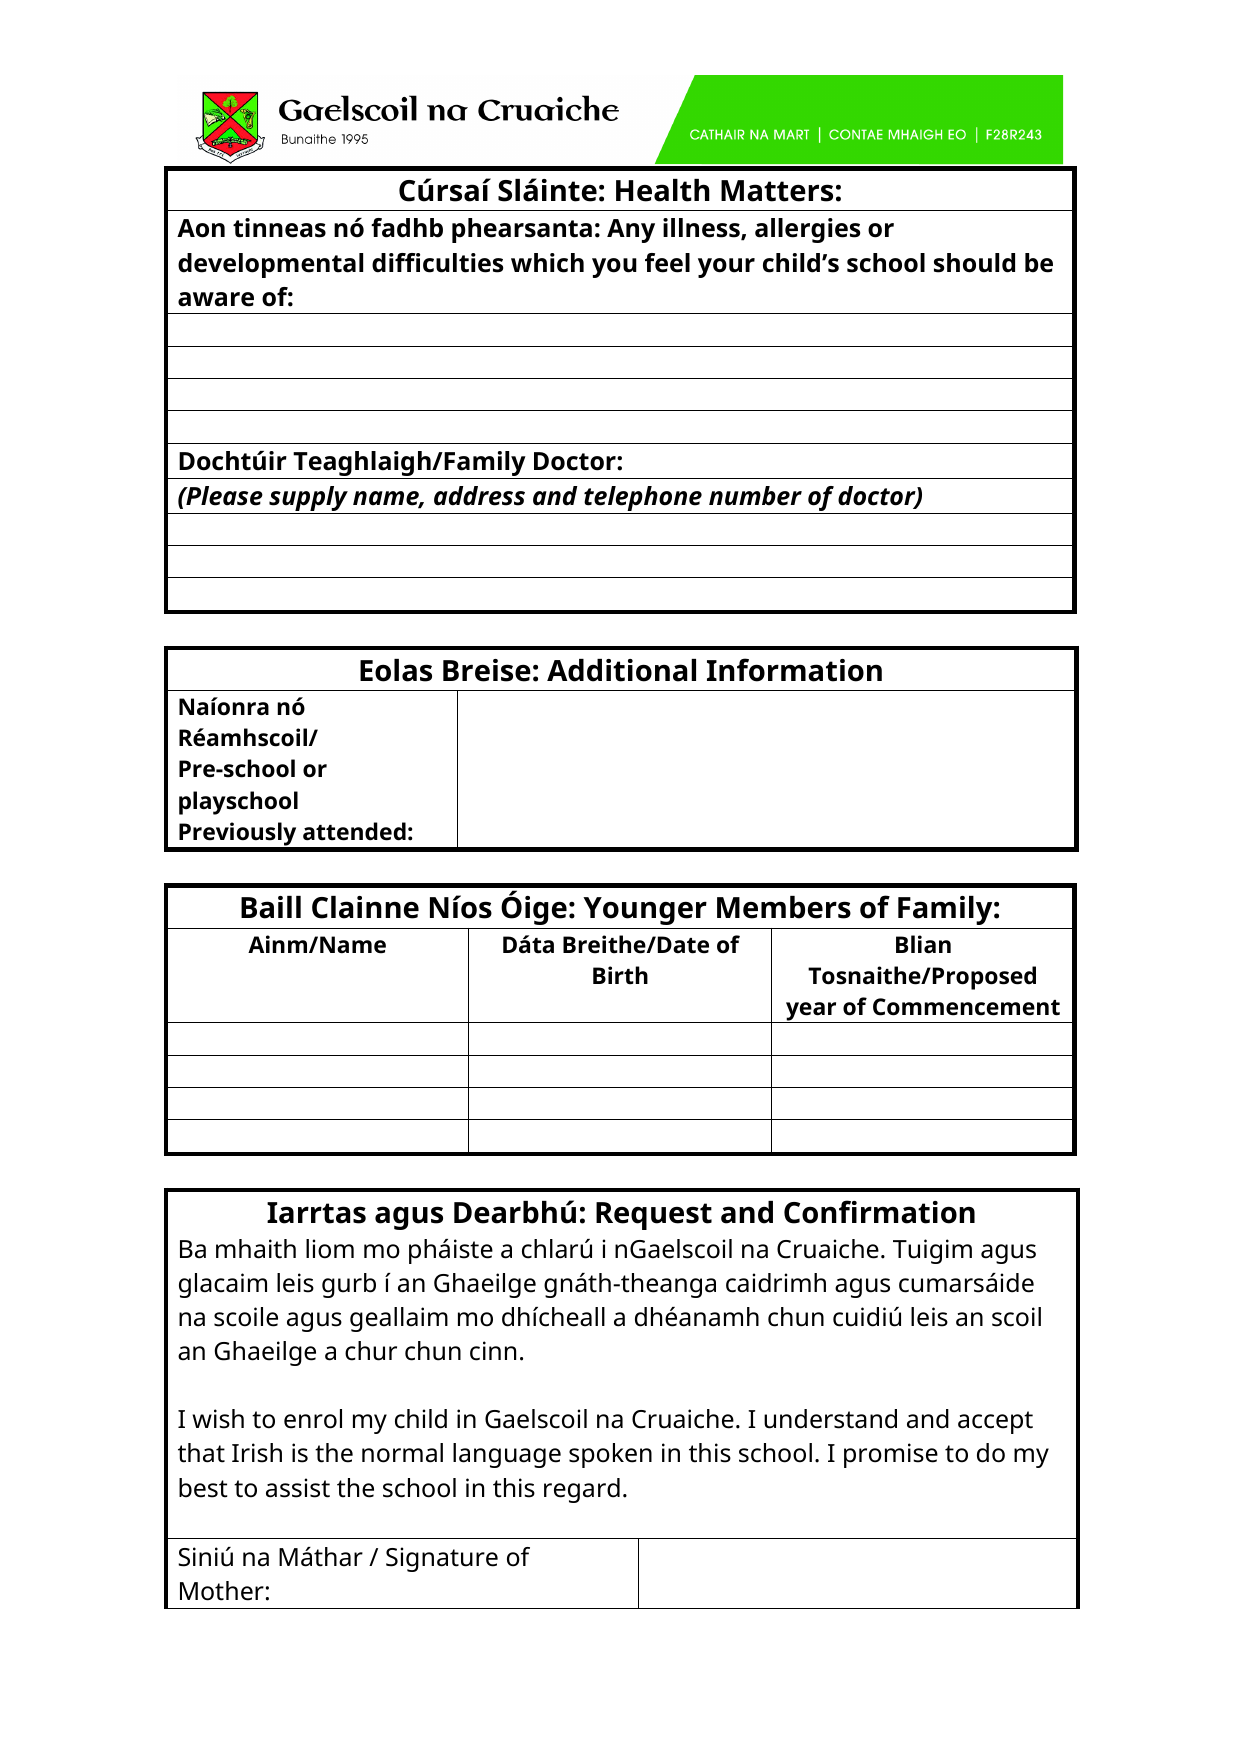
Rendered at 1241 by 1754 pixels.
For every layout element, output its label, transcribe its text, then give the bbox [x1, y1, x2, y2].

table_cell Siniú na Máthar / Signature of Mother: [168, 1539, 638, 1607]
table_cell [469, 1023, 771, 1054]
table_cell [168, 1120, 468, 1151]
table_cell [168, 1088, 468, 1119]
table_header Eolas Breise: Additional Information [168, 650, 1074, 690]
table_cell [772, 1023, 1072, 1054]
table_cell [168, 314, 1072, 346]
table_cell [772, 1120, 1072, 1151]
table_cell [639, 1539, 1076, 1607]
table_cell [458, 691, 1074, 847]
table_cell Ainm/Name [168, 929, 468, 1022]
table_cell Blian Tosnaithe/Proposed year of Commencement [772, 929, 1072, 1022]
picture [177, 75, 1064, 166]
table_cell [168, 546, 1072, 577]
table_cell [772, 1056, 1072, 1087]
table_cell [469, 1088, 771, 1119]
table_cell Aon tinneas nó fadhb phearsanta: Any illness, allergies or developmental difficulties which you feel your child’s school should be aware of: [168, 211, 1072, 313]
table_header Cúrsaí Sláinte: Health Matters: [168, 171, 1072, 210]
table_header Iarrtas agus Dearbhú: Request and Confirmation Ba mhaith liom mo pháiste a chlarú i nGaelscoil na Cruaiche. Tuigim agus glacaim leis gurb í an Ghaeilge gnáth-theanga caidrimh agus cumarsáide na scoile agus geallaim mo dhícheall a dhéanamh chun cuidiú leis an scoil an Ghaeilge a chur chun cinn. I wish to enrol my child in Gaelscoil na Cruaiche. I understand and accept that Irish is the normal language spoken in this school. I promise to do my best to assist the school in this regard. [168, 1192, 1076, 1538]
table_cell [168, 379, 1072, 410]
table_cell [469, 1056, 771, 1087]
table_cell [469, 1120, 771, 1151]
table_cell Dochtúir Teaghlaigh/Family Doctor: [168, 444, 1072, 478]
table_cell [168, 1056, 468, 1087]
table_cell [168, 347, 1072, 378]
table_header Baill Clainne Níos Óige: Younger Members of Family: [168, 888, 1072, 927]
table_cell Dáta Breithe/Date of Birth [469, 929, 771, 1022]
table_cell [168, 578, 1072, 609]
table_cell [772, 1088, 1072, 1119]
table_cell [168, 411, 1072, 442]
table_cell (Please supply name, address and telephone number of doctor) [168, 479, 1072, 513]
table_cell [168, 1023, 468, 1054]
table_cell Naíonra nó Réamhscoil/ Pre-school or playschool Previously attended: [168, 691, 457, 847]
table_cell [168, 514, 1072, 545]
